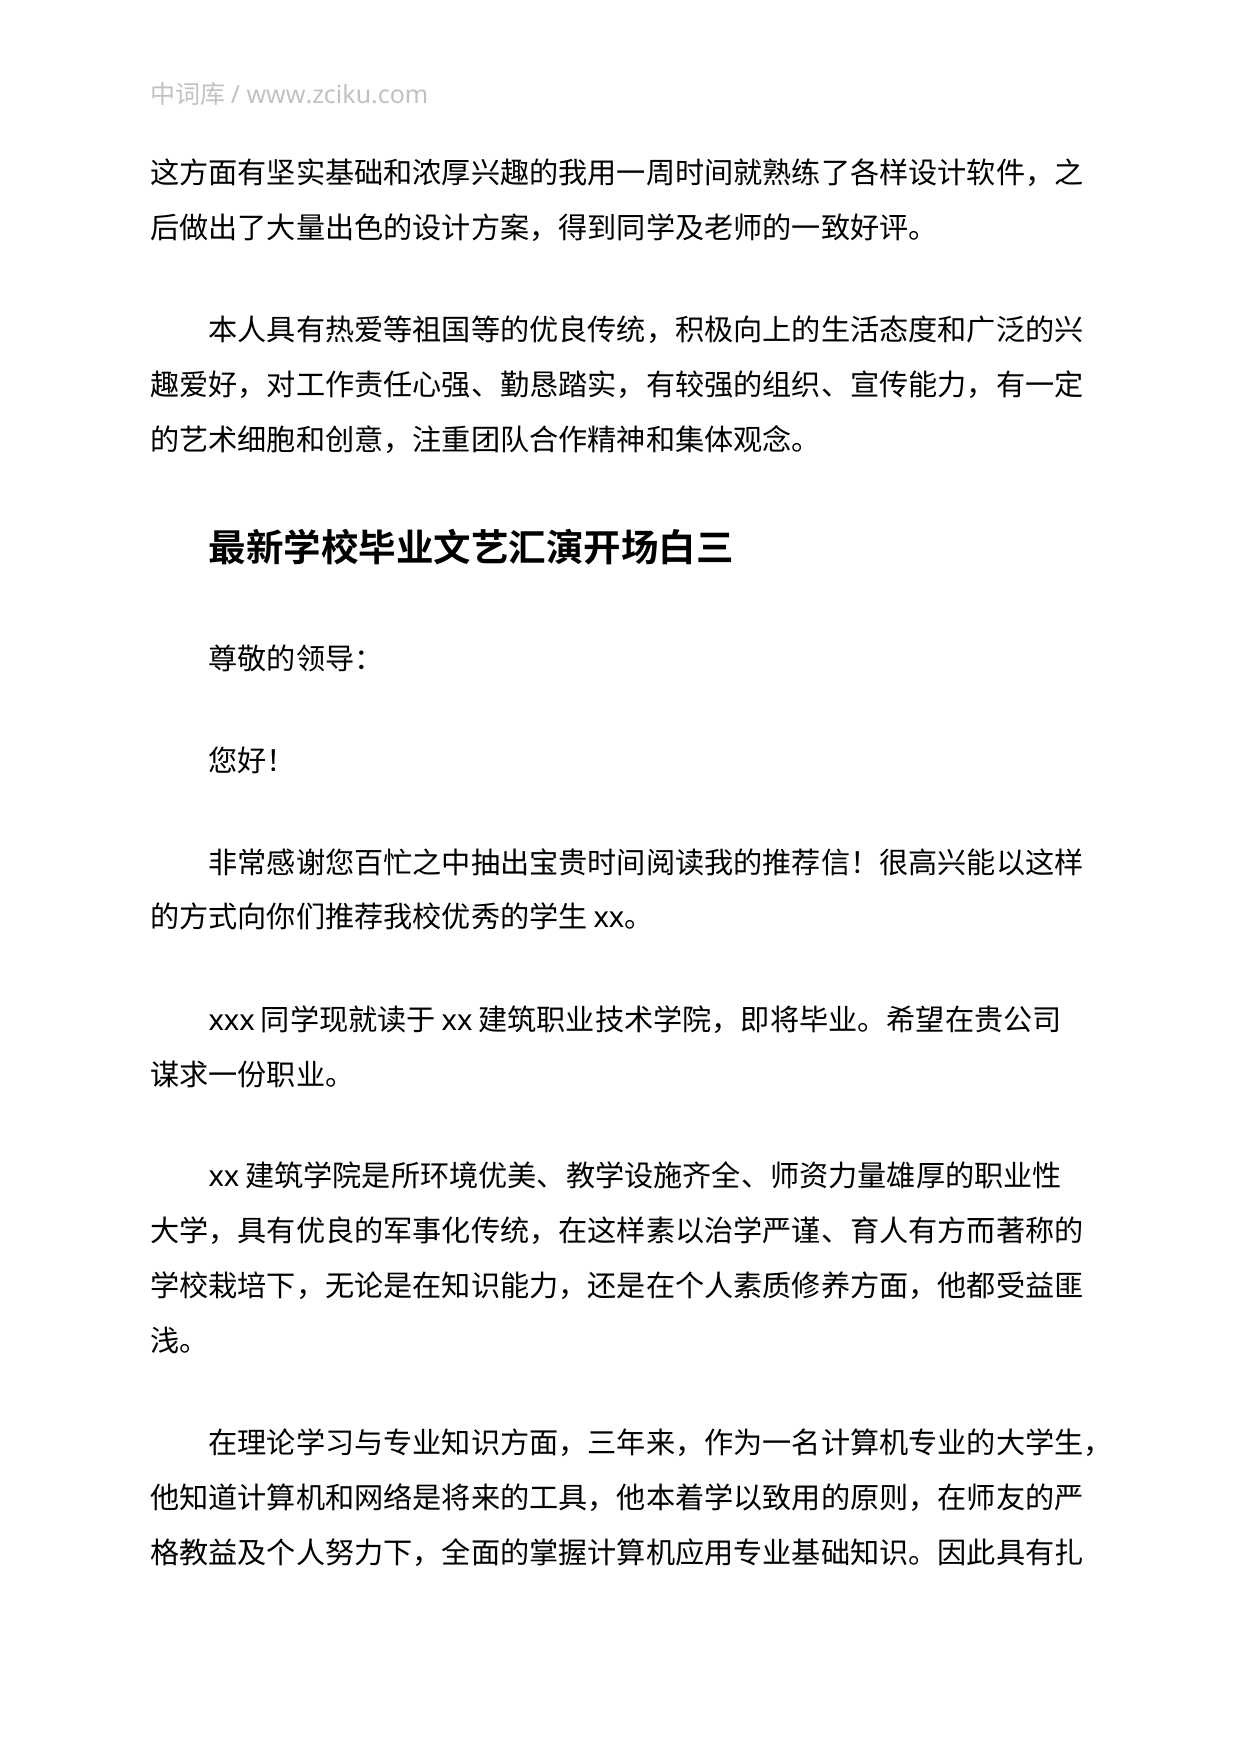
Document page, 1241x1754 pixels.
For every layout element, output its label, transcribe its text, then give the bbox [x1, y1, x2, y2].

text 非常感谢您百忙之中抽出宝贵时间阅读我的推荐信！很高兴能以这样的方式向你们推荐我校优秀的学生xx。 [150, 839, 1090, 936]
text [150, 1419, 1090, 1571]
text xxx同学现就读于xx建筑职业技术学院，即将毕业。希望在贵公司谋求一份职业。 [150, 996, 1090, 1093]
text 您好！ [150, 737, 1090, 780]
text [150, 150, 1090, 247]
text 尊敬的领导： [150, 636, 1090, 678]
text 本人具有热爱等祖国等的优良传统，积极向上的生活态度和广泛的兴趣爱好，对工作责任心强、勤恳踏实，有较强的组织、宣传能力，有一定的艺术细胞和创意，注重团队合作精神和集体观念。 [150, 307, 1090, 459]
text 最新学校毕业文艺汇演开场白三 [150, 518, 1090, 572]
text xx建筑学院是所环境优美、教学设施齐全、师资力量雄厚的职业性大学，具有优良的军事化传统，在这样素以治学严谨、育人有方而著称的学校栽培下，无论是在知识能力，还是在个人素质修养方面，他都受益匪浅。 [150, 1153, 1090, 1360]
